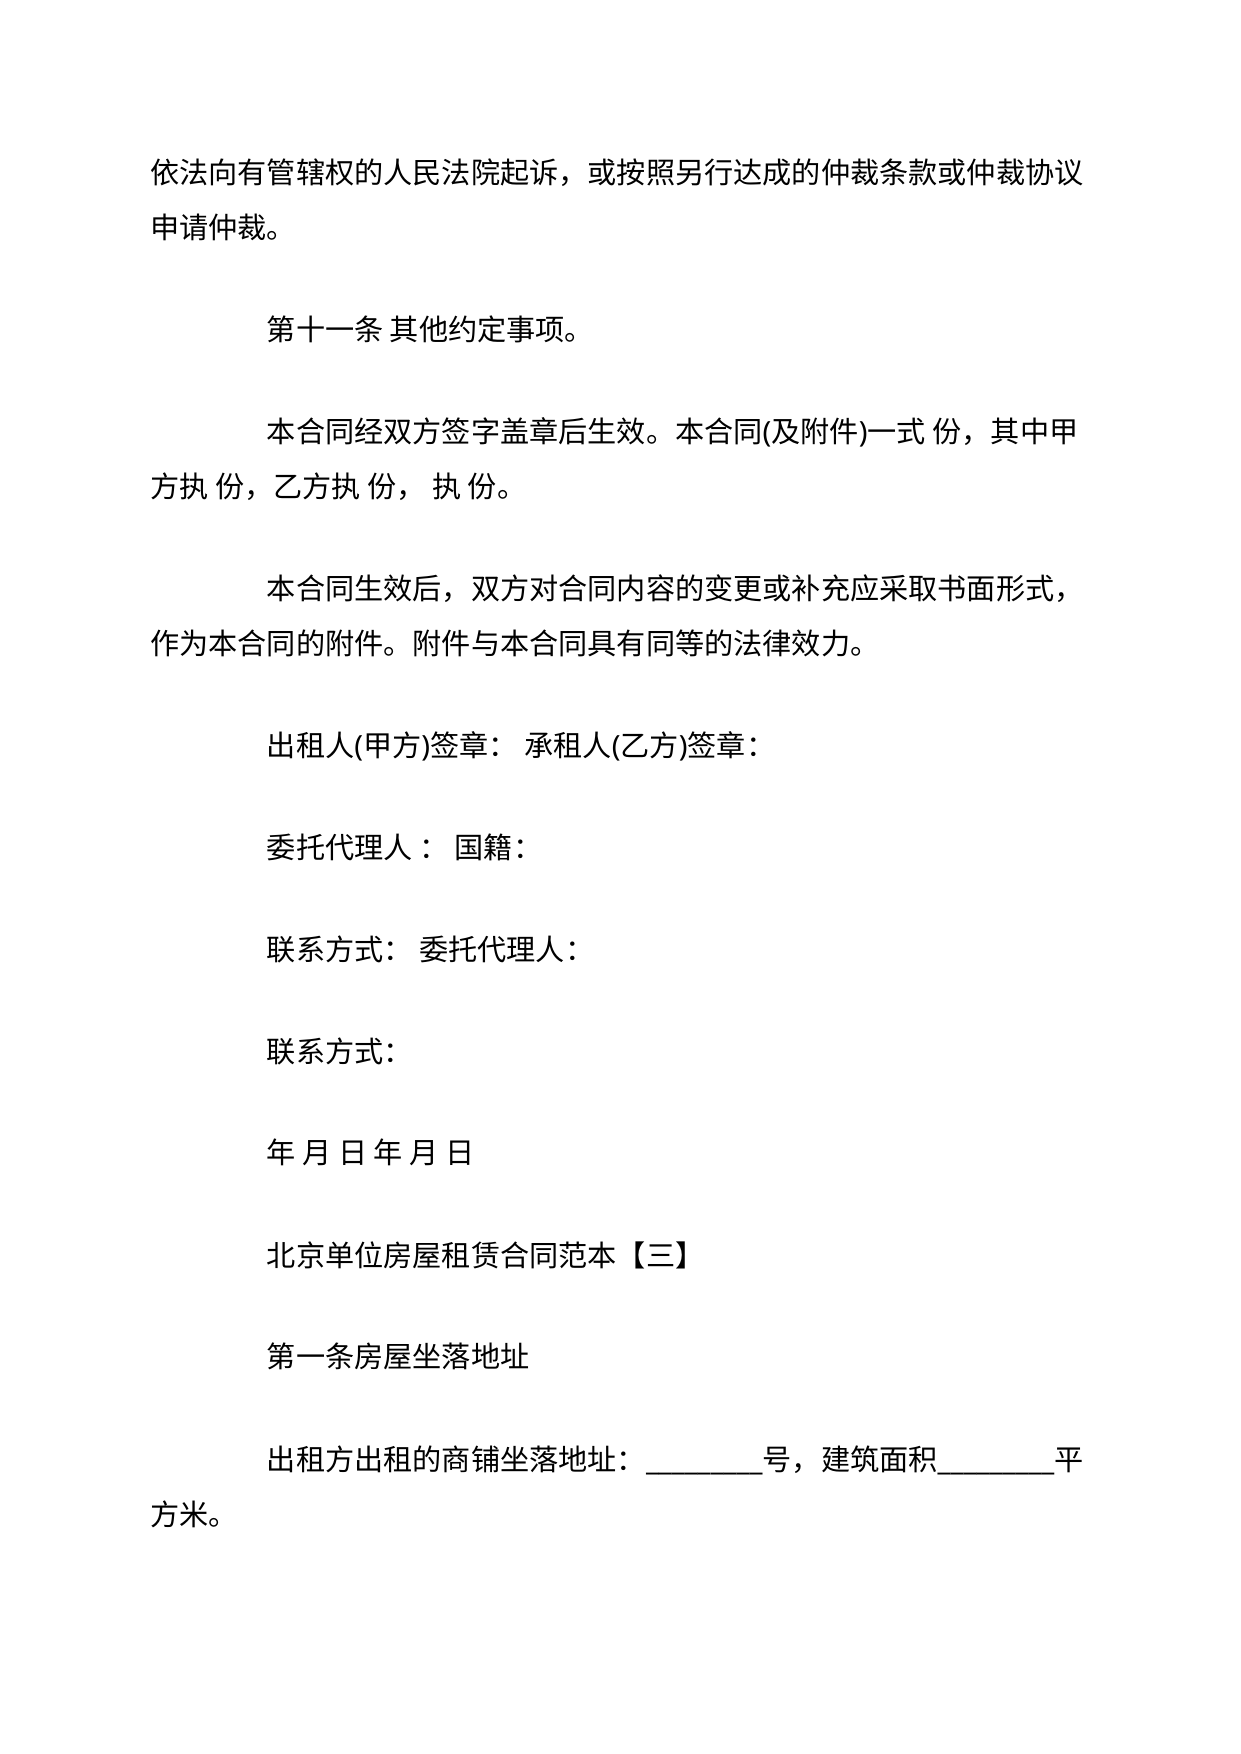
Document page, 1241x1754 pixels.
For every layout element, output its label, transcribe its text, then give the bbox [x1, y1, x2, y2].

text 出租方出租的商铺坐落地址：_________号，建筑面积_________平方米。 [150, 1436, 1090, 1533]
text 联系方式： 委托代理人： [150, 926, 1090, 968]
text 年 月 日 年 月 日 [150, 1130, 1090, 1172]
text 本合同生效后，双方对合同内容的变更或补充应采取书面形式，作为本合同的附件。附件与本合同具有同等的法律效力。 [150, 565, 1090, 663]
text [150, 150, 1090, 247]
text 本合同经双方签字盖章后生效。本合同(及附件)一式 份，其中甲方执 份，乙方执 份， 执 份。 [150, 409, 1090, 506]
text 第一条房屋坐落地址 [150, 1334, 1090, 1376]
text 联系方式： [150, 1028, 1090, 1071]
text 北京单位房屋租赁合同范本【三】 [150, 1232, 1090, 1274]
text 出租人(甲方)签章： 承租人(乙方)签章： [150, 722, 1090, 764]
text 委托代理人 ： 国籍： [150, 824, 1090, 867]
text 第十一条 其他约定事项。 [150, 307, 1090, 349]
